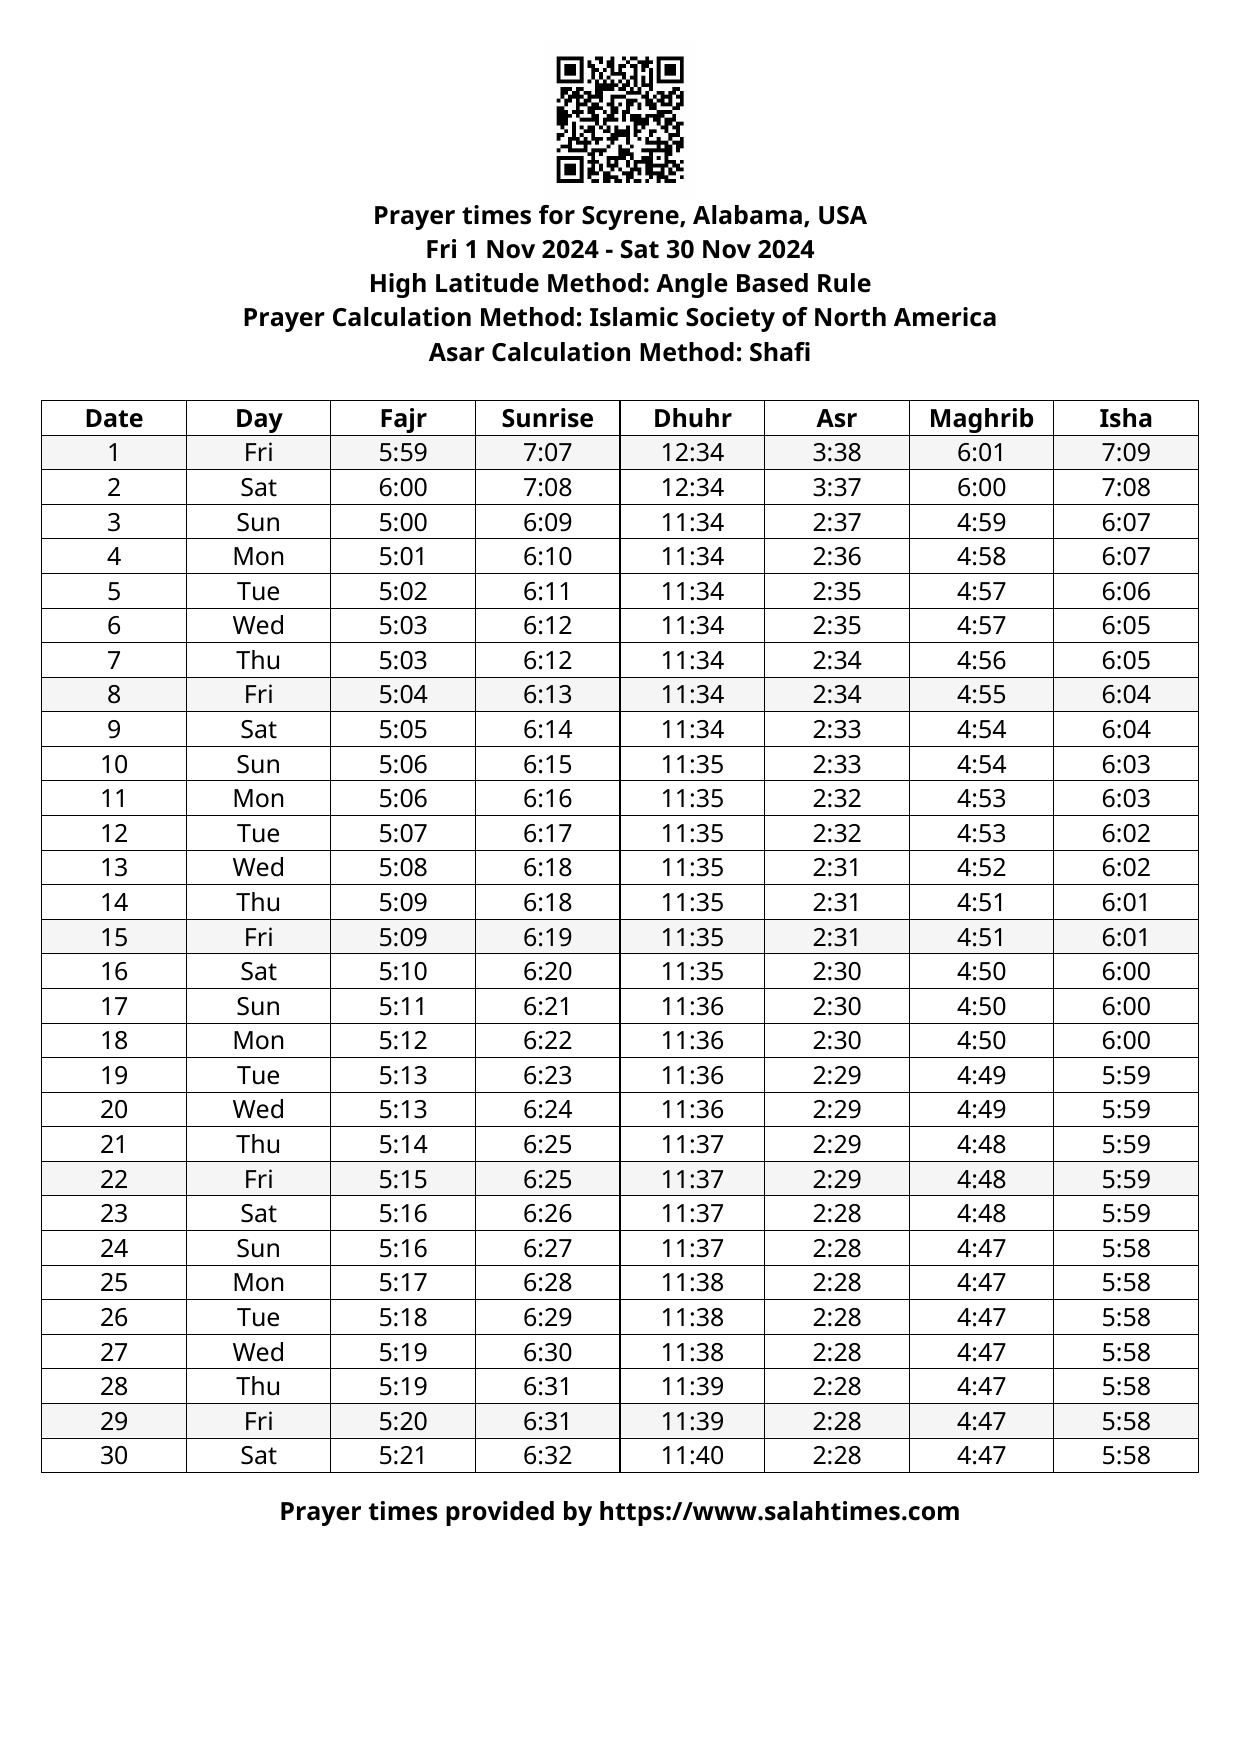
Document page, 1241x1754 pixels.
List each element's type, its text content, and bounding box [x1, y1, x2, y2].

table_cell 6:31 [476, 1404, 619, 1437]
table_cell 4:50 [910, 1024, 1053, 1057]
table_cell 7:07 [476, 436, 619, 469]
table_cell 6:17 [476, 816, 619, 849]
table_cell 5:58 [1054, 1266, 1198, 1299]
table_cell 5:58 [1054, 1335, 1198, 1368]
table_cell 4:53 [910, 816, 1053, 849]
table_cell 1 [42, 436, 186, 469]
table_cell Fri [187, 678, 330, 711]
table_cell 2:29 [765, 1058, 909, 1092]
table_header Sunrise [476, 401, 619, 434]
table_cell 6:28 [476, 1266, 619, 1299]
table_cell Thu [187, 1369, 330, 1403]
table_cell Sat [187, 1439, 330, 1472]
table_cell 5:01 [331, 539, 475, 573]
table_cell 4:54 [910, 712, 1053, 746]
table_cell Thu [187, 1127, 330, 1161]
table_cell 2:28 [765, 1266, 909, 1299]
table_cell 11:36 [621, 1093, 764, 1126]
table_cell 3:37 [765, 470, 909, 504]
table_cell 11:37 [621, 1231, 764, 1264]
table_cell 13 [42, 851, 186, 884]
table_cell 5:11 [331, 989, 475, 1022]
table_header Dhuhr [621, 401, 764, 434]
table_cell 4:47 [910, 1404, 1053, 1437]
table_cell 5:59 [1054, 1127, 1198, 1161]
table_cell 7:08 [1054, 470, 1198, 504]
table_cell 2:28 [765, 1231, 909, 1264]
table_cell 5:02 [331, 574, 475, 607]
table_cell 5:58 [1054, 1439, 1198, 1472]
table_cell 4:57 [910, 609, 1053, 642]
table_cell Wed [187, 1335, 330, 1368]
table_cell 5:15 [331, 1162, 475, 1195]
table_cell 11:35 [621, 954, 764, 988]
table_cell 11:34 [621, 678, 764, 711]
table_cell 6:02 [1054, 851, 1198, 884]
table_cell 6:24 [476, 1093, 619, 1126]
table_cell 4:49 [910, 1058, 1053, 1092]
table_cell 19 [42, 1058, 186, 1092]
table_cell 11:34 [621, 505, 764, 538]
table_cell 5:06 [331, 747, 475, 780]
table_cell 6:04 [1054, 678, 1198, 711]
table_header Isha [1054, 401, 1198, 434]
table_cell 6:00 [331, 470, 475, 504]
table_cell 2:29 [765, 1093, 909, 1126]
table_cell 11:39 [621, 1369, 764, 1403]
table_cell 11:35 [621, 816, 764, 849]
table_header Maghrib [910, 401, 1053, 434]
table_cell 6:25 [476, 1127, 619, 1161]
table_cell 5:59 [1054, 1162, 1198, 1195]
table_cell 10 [42, 747, 186, 780]
table_cell 4:47 [910, 1335, 1053, 1368]
table_cell 6:13 [476, 678, 619, 711]
table_cell 14 [42, 885, 186, 919]
table_cell 11:34 [621, 574, 764, 607]
table_cell 6:23 [476, 1058, 619, 1092]
table_cell 6:22 [476, 1024, 619, 1057]
table_cell 2:36 [765, 539, 909, 573]
table_cell 2:28 [765, 1196, 909, 1230]
table_cell 22 [42, 1162, 186, 1195]
table_cell 5:59 [1054, 1196, 1198, 1230]
table_header Day [187, 401, 330, 434]
table_cell 6:31 [476, 1369, 619, 1403]
table_cell 6:00 [1054, 989, 1198, 1022]
table_header Asr [765, 401, 909, 434]
table_cell 4:50 [910, 989, 1053, 1022]
table_cell 4:47 [910, 1439, 1053, 1472]
table_cell 6:07 [1054, 539, 1198, 573]
table_cell 11:35 [621, 781, 764, 815]
table_cell 2:37 [765, 505, 909, 538]
table_cell 6:01 [1054, 920, 1198, 953]
table_cell 6:12 [476, 609, 619, 642]
table_cell 5:17 [331, 1266, 475, 1299]
table_cell 30 [42, 1439, 186, 1472]
table_cell 6:02 [1054, 816, 1198, 849]
table_cell 26 [42, 1300, 186, 1334]
table_cell 9 [42, 712, 186, 746]
table_cell 11:35 [621, 747, 764, 780]
table_cell 11:34 [621, 539, 764, 573]
table_cell Wed [187, 1093, 330, 1126]
table_cell 4:47 [910, 1231, 1053, 1264]
table_cell 12 [42, 816, 186, 849]
table_cell 11:34 [621, 609, 764, 642]
picture [542, 41, 699, 198]
table_cell Sun [187, 1231, 330, 1264]
table_cell 12:34 [621, 470, 764, 504]
table_cell 11:36 [621, 989, 764, 1022]
text Prayer times provided by https://www.salahtimes.com [42, 1494, 1198, 1528]
table_cell 2:30 [765, 1024, 909, 1057]
table_cell 11:35 [621, 885, 764, 919]
table_cell 6:04 [1054, 712, 1198, 746]
table_cell 6:05 [1054, 643, 1198, 677]
table_cell 20 [42, 1093, 186, 1126]
table_cell 6:03 [1054, 747, 1198, 780]
table_cell 5:16 [331, 1196, 475, 1230]
table_cell 5:59 [331, 436, 475, 469]
table_cell Sat [187, 1196, 330, 1230]
table_cell Thu [187, 885, 330, 919]
text Fri 1 Nov 2024 - Sat 30 Nov 2024 [42, 232, 1198, 266]
table_cell 11:35 [621, 851, 764, 884]
table_cell 2:28 [765, 1300, 909, 1334]
table_cell Fri [187, 1162, 330, 1195]
text Prayer Calculation Method: Islamic Society of North America [42, 300, 1198, 334]
table_cell 18 [42, 1024, 186, 1057]
table_cell 2:30 [765, 989, 909, 1022]
table_cell 3 [42, 505, 186, 538]
table_cell 6:21 [476, 989, 619, 1022]
table_cell 5:06 [331, 781, 475, 815]
table_cell 11:37 [621, 1127, 764, 1161]
table_cell 4:51 [910, 920, 1053, 953]
table_cell 16 [42, 954, 186, 988]
table_cell 6:01 [910, 436, 1053, 469]
table_cell Wed [187, 609, 330, 642]
table_cell 2:31 [765, 851, 909, 884]
table_cell 28 [42, 1369, 186, 1403]
table_cell 5:05 [331, 712, 475, 746]
table_cell Tue [187, 1058, 330, 1092]
table_cell 4:48 [910, 1196, 1053, 1230]
table_cell 11:35 [621, 920, 764, 953]
text Asar Calculation Method: Shafi [42, 334, 1198, 368]
table_cell 11:38 [621, 1266, 764, 1299]
table_cell 11:37 [621, 1196, 764, 1230]
table_cell 5:07 [331, 816, 475, 849]
table_cell 8 [42, 678, 186, 711]
table_cell 5:58 [1054, 1231, 1198, 1264]
table_cell 2:35 [765, 609, 909, 642]
table_cell 4:49 [910, 1093, 1053, 1126]
table_cell 6:00 [910, 470, 1053, 504]
table_cell 11:36 [621, 1024, 764, 1057]
table_cell 5 [42, 574, 186, 607]
table_cell 5:03 [331, 643, 475, 677]
table_cell 2:29 [765, 1127, 909, 1161]
table_cell 4:57 [910, 574, 1053, 607]
table_cell Mon [187, 539, 330, 573]
table_cell 5:59 [1054, 1093, 1198, 1126]
table_cell 2:35 [765, 574, 909, 607]
table_cell 5:14 [331, 1127, 475, 1161]
table_cell Sat [187, 712, 330, 746]
table_cell 17 [42, 989, 186, 1022]
table_cell 27 [42, 1335, 186, 1368]
table_cell 5:13 [331, 1058, 475, 1092]
table_cell 5:19 [331, 1335, 475, 1368]
table_cell 6:32 [476, 1439, 619, 1472]
table_cell 6:10 [476, 539, 619, 573]
table_cell 6:27 [476, 1231, 619, 1264]
table_cell 5:12 [331, 1024, 475, 1057]
table_cell Sat [187, 470, 330, 504]
table_cell 11:39 [621, 1404, 764, 1437]
table_cell 5:58 [1054, 1300, 1198, 1334]
table_cell 25 [42, 1266, 186, 1299]
table_cell 2:30 [765, 954, 909, 988]
table_cell Tue [187, 1300, 330, 1334]
table_cell 2:28 [765, 1335, 909, 1368]
table_cell 12:34 [621, 436, 764, 469]
table_cell 11:34 [621, 643, 764, 677]
table_cell Wed [187, 851, 330, 884]
table_cell 2:34 [765, 643, 909, 677]
table_cell 2:28 [765, 1439, 909, 1472]
table_cell 4:54 [910, 747, 1053, 780]
table_cell 4:52 [910, 851, 1053, 884]
table_cell Fri [187, 920, 330, 953]
table_cell Thu [187, 643, 330, 677]
table_cell 11:37 [621, 1162, 764, 1195]
table_cell 11:40 [621, 1439, 764, 1472]
table_cell 4:47 [910, 1369, 1053, 1403]
table_cell 5:04 [331, 678, 475, 711]
table_cell 4:47 [910, 1300, 1053, 1334]
table_cell 6:03 [1054, 781, 1198, 815]
table_cell Fri [187, 1404, 330, 1437]
table_cell 6:07 [1054, 505, 1198, 538]
table_cell 5:09 [331, 920, 475, 953]
table_cell Sat [187, 954, 330, 988]
text High Latitude Method: Angle Based Rule [42, 266, 1198, 300]
table_cell 2:32 [765, 781, 909, 815]
table_cell 29 [42, 1404, 186, 1437]
table_cell 6:30 [476, 1335, 619, 1368]
table_cell 4:47 [910, 1266, 1053, 1299]
table_cell 2:29 [765, 1162, 909, 1195]
table_cell 6:20 [476, 954, 619, 988]
table_header Date [42, 401, 186, 434]
table_cell 4:53 [910, 781, 1053, 815]
table_cell 6:15 [476, 747, 619, 780]
table_cell 6:18 [476, 851, 619, 884]
table_cell Sun [187, 747, 330, 780]
table_cell 5:21 [331, 1439, 475, 1472]
table_cell 6:26 [476, 1196, 619, 1230]
table_cell 2:34 [765, 678, 909, 711]
table_cell 4:48 [910, 1162, 1053, 1195]
table_cell 2:32 [765, 816, 909, 849]
table_cell 6:00 [1054, 1024, 1198, 1057]
table_cell 5:58 [1054, 1404, 1198, 1437]
table_cell 2:33 [765, 747, 909, 780]
table_cell 7 [42, 643, 186, 677]
table_cell 11:36 [621, 1058, 764, 1092]
table_cell 6:29 [476, 1300, 619, 1334]
table_cell 6:06 [1054, 574, 1198, 607]
table_cell 6:09 [476, 505, 619, 538]
table_cell 2:31 [765, 885, 909, 919]
table_cell Mon [187, 781, 330, 815]
table_cell 4 [42, 539, 186, 573]
table_cell 23 [42, 1196, 186, 1230]
table_cell 6:14 [476, 712, 619, 746]
table_cell 7:09 [1054, 436, 1198, 469]
table_cell Sun [187, 505, 330, 538]
table_cell 5:18 [331, 1300, 475, 1334]
table_cell 5:16 [331, 1231, 475, 1264]
table_cell 6:11 [476, 574, 619, 607]
text Prayer times for Scyrene, Alabama, USA [42, 198, 1198, 232]
table_cell 2:31 [765, 920, 909, 953]
table_cell Mon [187, 1266, 330, 1299]
table_cell 5:59 [1054, 1058, 1198, 1092]
table_cell 5:19 [331, 1369, 475, 1403]
table_cell 5:13 [331, 1093, 475, 1126]
table_cell 5:00 [331, 505, 475, 538]
table_cell 4:50 [910, 954, 1053, 988]
table_cell 11:34 [621, 712, 764, 746]
table_cell 4:59 [910, 505, 1053, 538]
table_cell 7:08 [476, 470, 619, 504]
table_cell 5:08 [331, 851, 475, 884]
table_cell 5:10 [331, 954, 475, 988]
table_cell 6:16 [476, 781, 619, 815]
table_cell Mon [187, 1024, 330, 1057]
table_cell 6:05 [1054, 609, 1198, 642]
table_cell 3:38 [765, 436, 909, 469]
table_cell 6 [42, 609, 186, 642]
table_cell 2:28 [765, 1369, 909, 1403]
table_cell Sun [187, 989, 330, 1022]
table_cell 6:12 [476, 643, 619, 677]
table_cell 6:00 [1054, 954, 1198, 988]
table_cell 2:28 [765, 1404, 909, 1437]
table_cell 5:09 [331, 885, 475, 919]
table_cell 4:58 [910, 539, 1053, 573]
table_cell Tue [187, 574, 330, 607]
table_cell 6:19 [476, 920, 619, 953]
table_cell 5:03 [331, 609, 475, 642]
table_cell 6:25 [476, 1162, 619, 1195]
table_cell 2 [42, 470, 186, 504]
table_cell 11:38 [621, 1300, 764, 1334]
table_cell 2:33 [765, 712, 909, 746]
table_cell 5:58 [1054, 1369, 1198, 1403]
table_cell 5:20 [331, 1404, 475, 1437]
table_cell Tue [187, 816, 330, 849]
table_cell Fri [187, 436, 330, 469]
table_cell 11 [42, 781, 186, 815]
table_cell 24 [42, 1231, 186, 1264]
table_cell 4:55 [910, 678, 1053, 711]
table_cell 21 [42, 1127, 186, 1161]
table_cell 4:56 [910, 643, 1053, 677]
table_cell 6:01 [1054, 885, 1198, 919]
table_cell 4:48 [910, 1127, 1053, 1161]
table_header Fajr [331, 401, 475, 434]
table_cell 15 [42, 920, 186, 953]
table_cell 4:51 [910, 885, 1053, 919]
table_cell 6:18 [476, 885, 619, 919]
table_cell 11:38 [621, 1335, 764, 1368]
